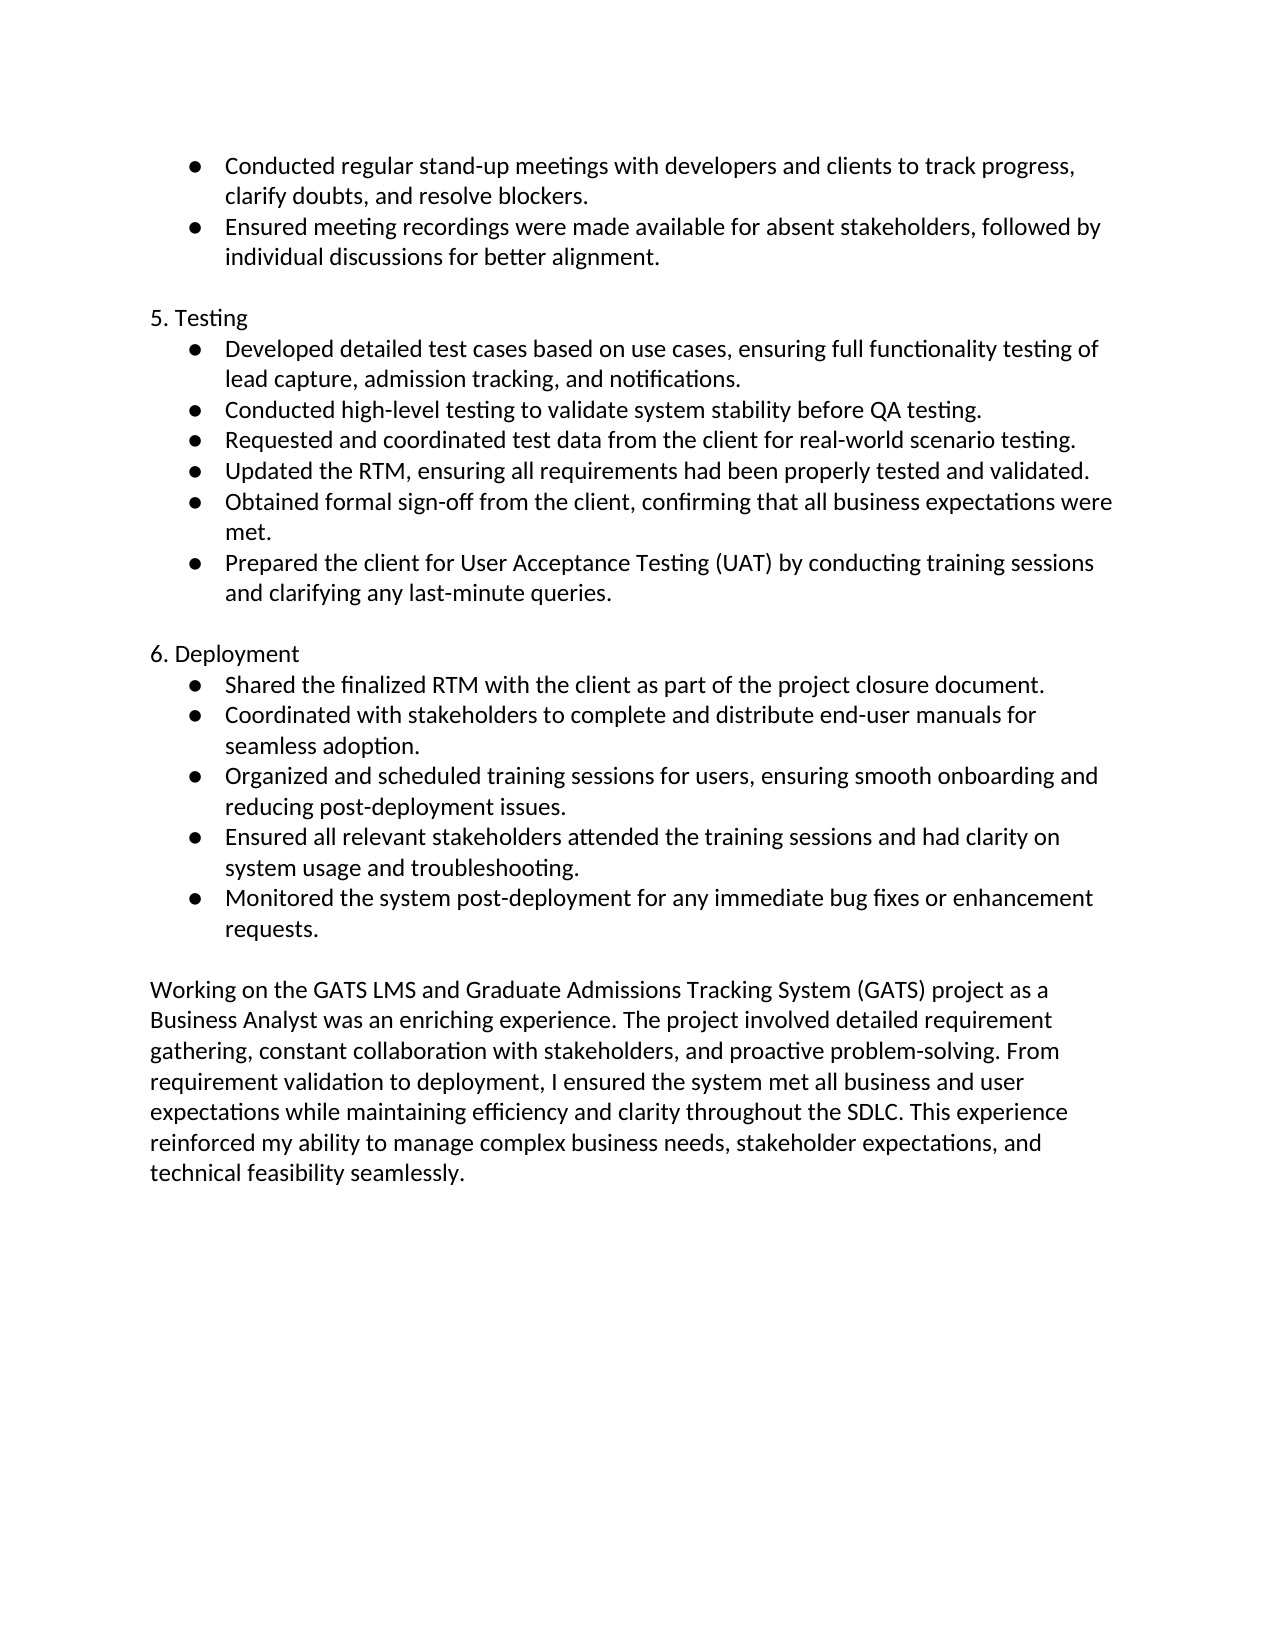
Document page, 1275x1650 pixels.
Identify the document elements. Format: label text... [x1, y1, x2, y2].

list Conducted regular stand-up meetings with developers and clients to track progress, clarify doubts, and resolve blockers. [187, 150, 1125, 211]
list Prepared the client for User Acceptance Testing (UAT) by conducting training sessions and clarifying any last-minute queries. [187, 547, 1125, 608]
subtitle 5. Testing [150, 303, 1125, 333]
list Developed detailed test cases based on use cases, ensuring full functionality testing of lead capture, admission tracking, and notifications. [187, 333, 1125, 394]
list Requested and coordinated test data from the client for real-world scenario testing. [187, 425, 1125, 455]
list Coordinated with stakeholders to complete and distribute end-user manuals for seamless adoption. [187, 699, 1125, 760]
list Monitored the system post-deployment for any immediate bug fixes or enhancement requests. [187, 882, 1125, 943]
list Updated the RTM, ensuring all requirements had been properly tested and validated. [187, 455, 1125, 486]
list Shared the finalized RTM with the client as part of the project closure document. [187, 669, 1125, 699]
list Organized and scheduled training sessions for users, ensuring smooth onboarding and reducing post-deployment issues. [187, 760, 1125, 821]
subtitle 6. Deployment [150, 638, 1125, 669]
list Obtained formal sign-off from the client, confirming that all business expectations were met. [187, 486, 1125, 547]
list Ensured meeting recordings were made available for absent stakeholders, followed by individual discussions for better alignment. [187, 211, 1125, 272]
list Conducted high-level testing to validate system stability before QA testing. [187, 394, 1125, 425]
text Working on the GATS LMS and Graduate Admissions Tracking System (GATS) project as a Business Analyst was an enriching experience. The project involved detailed requirement gathering, constant collaboration with stakeholders, and proactive problem-solving. From requirement validation to deployment, I ensured the system met all business and user expectations while maintaining efficiency and clarity throughout the SDLC. This experience reinforced my ability to manage complex business needs, stakeholder expectations, and technical feasibility seamlessly. [150, 974, 1125, 1188]
list Ensured all relevant stakeholders attended the training sessions and had clarity on system usage and troubleshooting. [187, 821, 1125, 882]
